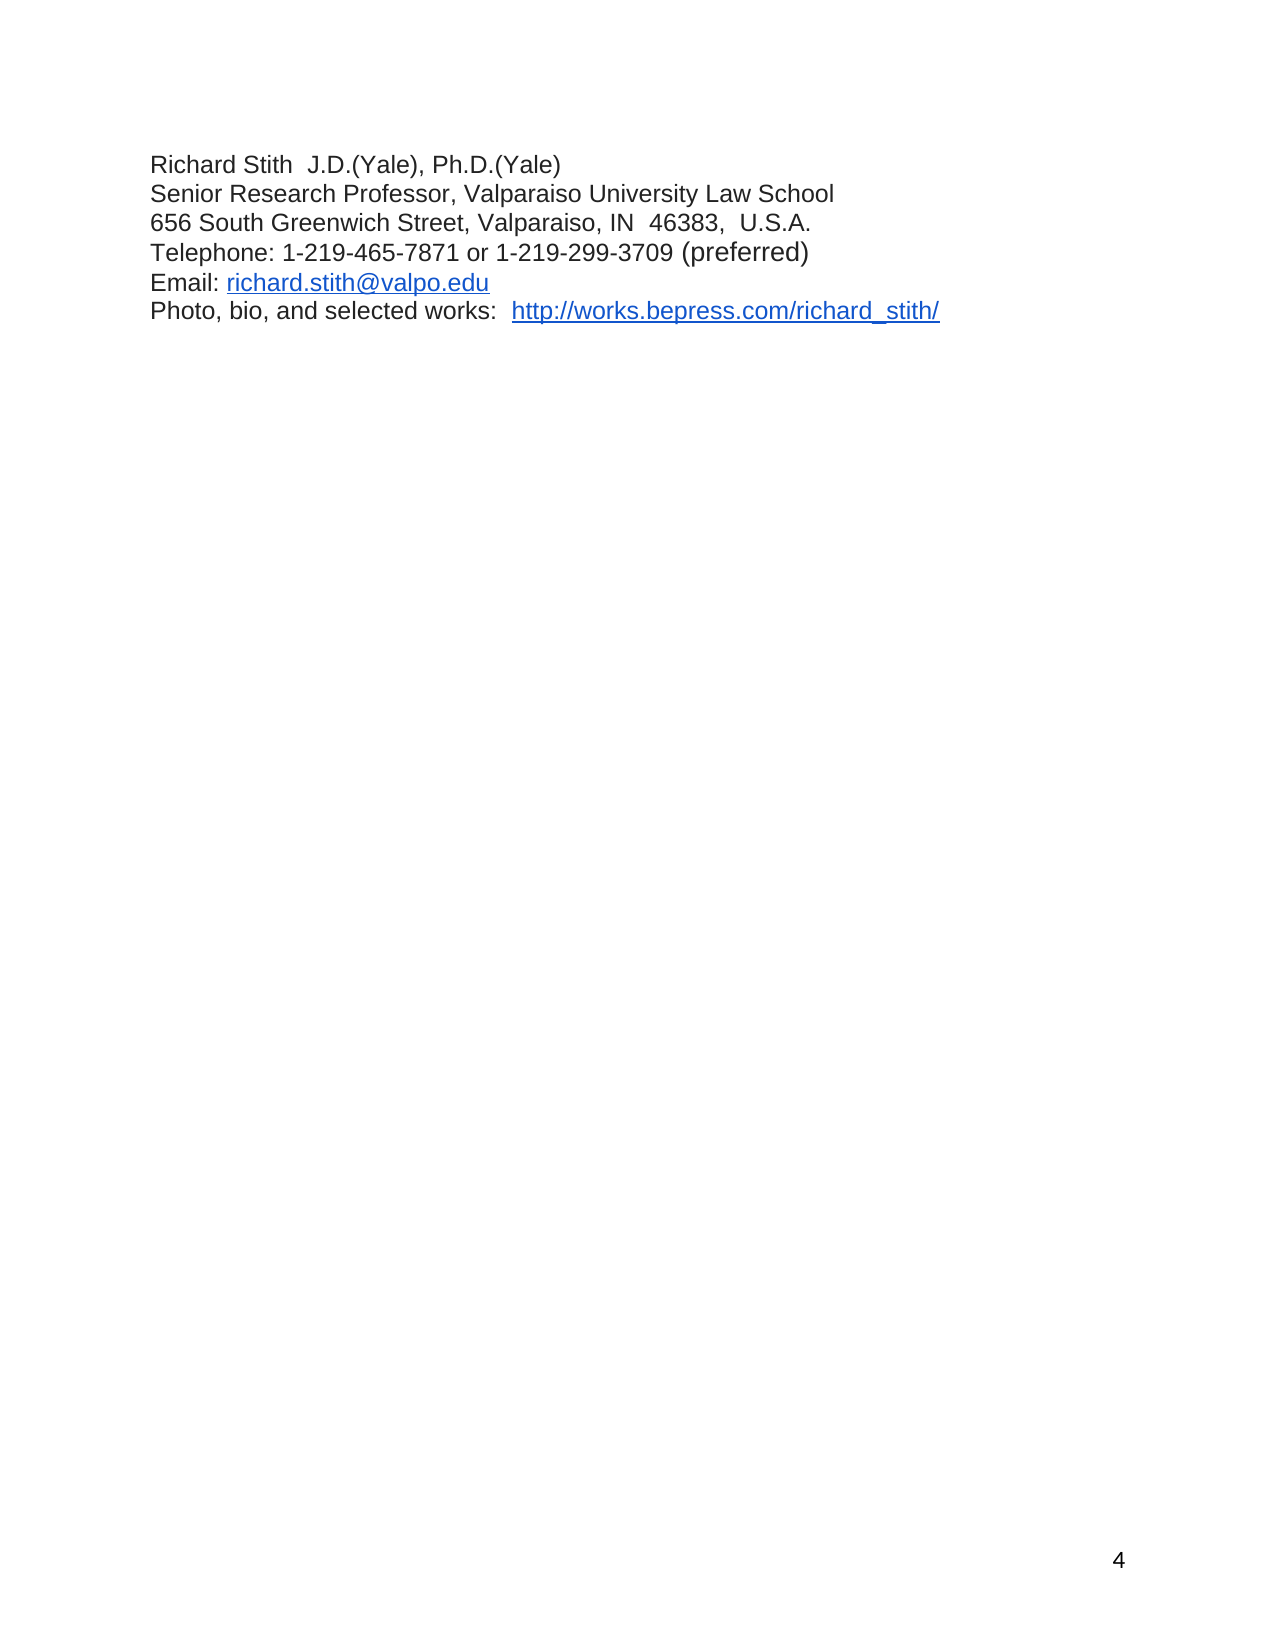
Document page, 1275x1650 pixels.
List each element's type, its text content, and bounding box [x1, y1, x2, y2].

text Photo, bio, and selected works: http://works.bepress.com/richard_stith/ [150, 296, 1125, 325]
text Richard Stith J.D.(Yale), Ph.D.(Yale) Senior Research Professor, Valparaiso University Law School 656 South Greenwich Street, Valparaiso, IN 46383, U.S.A. Telephone: 1-219-465-7871 or 1-219-299-3709 (preferred) Email: richard.stith@valpo.edu [150, 150, 1125, 296]
